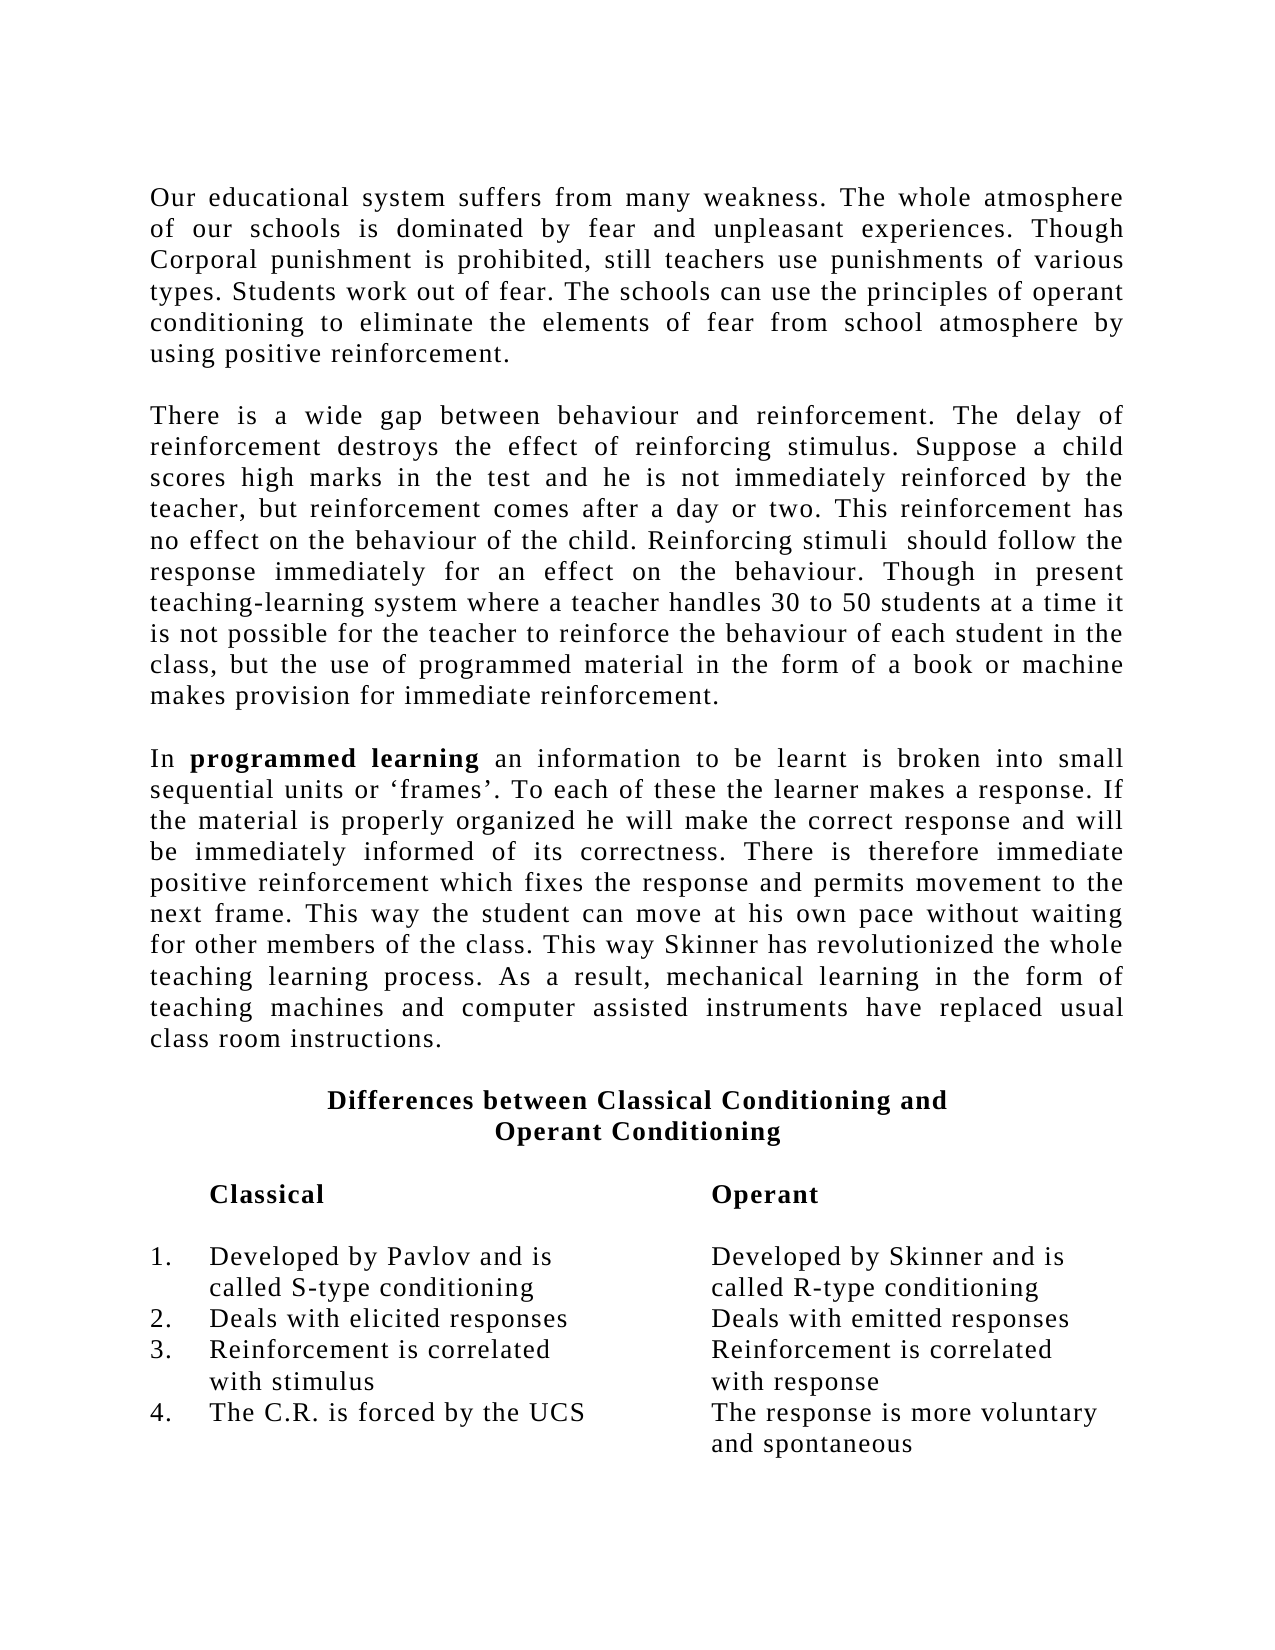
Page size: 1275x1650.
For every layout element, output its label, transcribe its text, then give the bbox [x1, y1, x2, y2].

text 3. Reinforcement is correlated Reinforcement is correlated [150, 1333, 1125, 1365]
text 1. Developed by Pavlov and is Developed by Skinner and is [150, 1240, 1125, 1271]
text Operant Conditioning [150, 1116, 1125, 1147]
text and spontaneous [150, 1427, 1125, 1458]
text with stimulus with response [150, 1365, 1125, 1396]
text 4. The C.R. is forced by the UCS The response is more voluntary [150, 1396, 1125, 1427]
text called S-type conditioning called R-type conditioning [150, 1271, 1125, 1302]
text There is a wide gap between behaviour and reinforcement. The delay of reinforcement destroys the effect of reinforcing stimulus. Suppose a child scores high marks in the test and he is not immediately reinforced by the teacher, but reinforcement comes after a day or two. This reinforcement has no effect on the behaviour of the child. Reinforcing stimuli should follow the response immediately for an effect on the behaviour. Though in present teaching-learning system where a teacher handles 30 to 50 students at a time it is not possible for the teacher to reinforce the behaviour of each student in the class, but the use of programmed material in the form of a book or machine makes provision for immediate reinforcement. [150, 399, 1125, 711]
text 2. Deals with elicited responses Deals with emitted responses [150, 1302, 1125, 1333]
text Differences between Classical Conditioning and [150, 1084, 1125, 1116]
text In programmed learning an information to be learnt is broken into small sequential units or ‘frames’. To each of these the learner makes a response. If the material is properly organized he will make the correct response and will be immediately informed of its correctness. There is therefore immediate positive reinforcement which fixes the response and permits movement to the next frame. This way the student can move at his own pace without waiting for other members of the class. This way Skinner has revolutionized the whole teaching learning process. As a result, mechanical learning in the form of teaching machines and computer assisted instruments have replaced usual class room instructions. [150, 742, 1125, 1053]
text Our educational system suffers from many weakness. The whole atmosphere of our schools is dominated by fear and unpleasant experiences. Though Corporal punishment is prohibited, still teachers use punishments of various types. Students work out of fear. The schools can use the principles of operant conditioning to eliminate the elements of fear from school atmosphere by using positive reinforcement. [150, 181, 1125, 368]
text Classical Operant [150, 1178, 1125, 1209]
